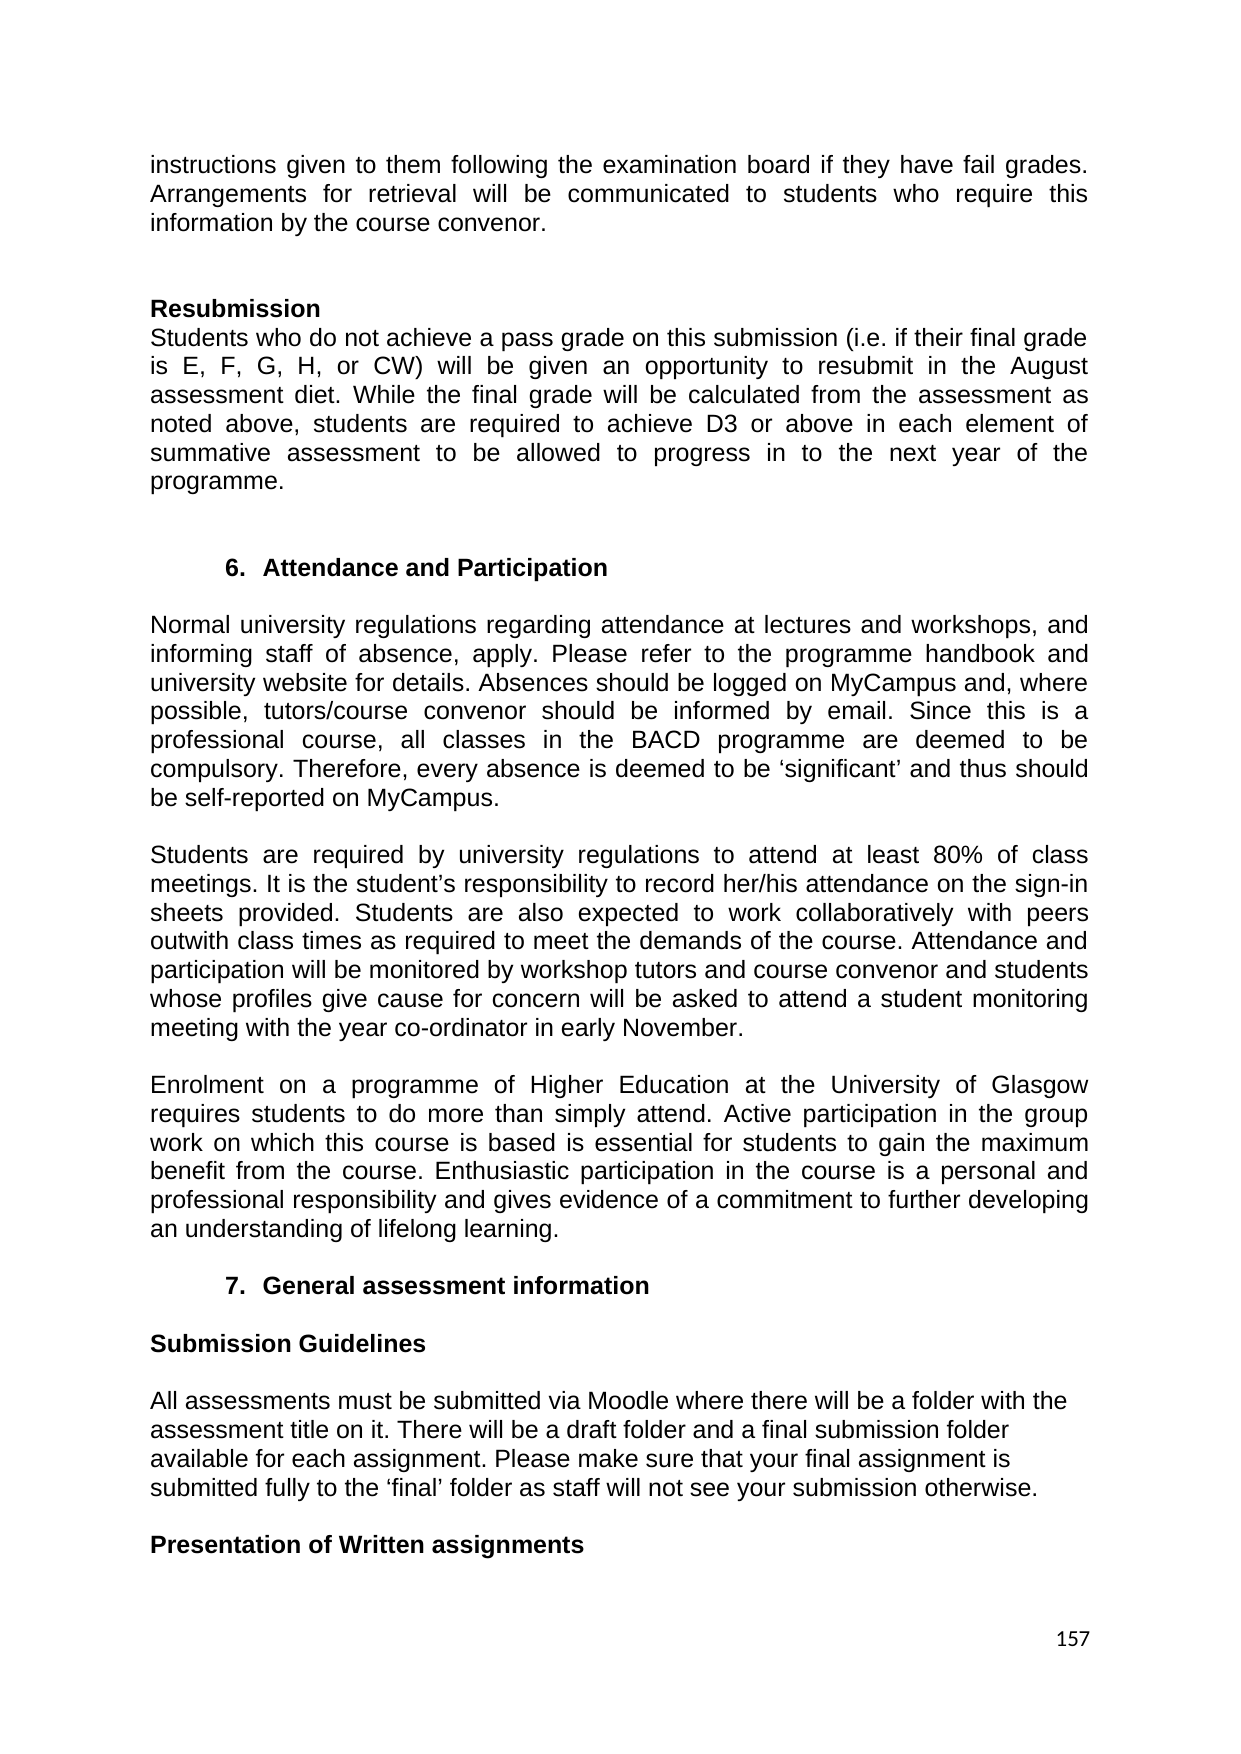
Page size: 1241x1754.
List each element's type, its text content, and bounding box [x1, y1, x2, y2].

text Submission Guidelines [150, 1329, 1090, 1357]
text Resubmission [150, 294, 1090, 322]
text Students who do not achieve a pass grade on this submission (i.e. if their final grade is E, F, G, H, or CW) will be given an opportunity to resubmit in the August assessment diet. While the final grade will be calculated from the assessment as noted above, students are required to achieve D3 or above in each element of summative assessment to be allowed to progress in to the next year of the programme. [150, 322, 1090, 495]
text Normal university regulations regarding attendance at lectures and workshops, and informing staff of absence, apply. Please refer to the programme handbook and university website for details. Absences should be logged on MyCampus and, where possible, tutors/course convenor should be informed by email. Since this is a professional course, all classes in the BACD programme are deemed to be compulsory. Therefore, every absence is deemed to be ‘significant’ and thus should be self-reported on MyCampus. [150, 610, 1090, 811]
text Students are required by university regulations to attend at least 80% of class meetings. It is the student’s responsibility to record her/his attendance on the sign-in sheets provided. Students are also expected to work collaboratively with peers outwith class times as required to meet the demands of the course. Attendance and participation will be monitored by workshop tutors and course convenor and students whose profiles give cause for concern will be asked to attend a student monitoring meeting with the year co-ordinator in early November. [150, 840, 1090, 1041]
list General assessment information [225, 1271, 1090, 1300]
list Attendance and Participation [225, 552, 1090, 581]
text Enrolment on a programme of Higher Education at the University of Glasgow requires students to do more than simply attend. Active participation in the group work on which this course is based is essential for students to gain the maximum benefit from the course. Enthusiastic participation in the course is a personal and professional responsibility and gives evidence of a commitment to further developing an understanding of lifelong learning. [150, 1070, 1090, 1242]
text Presentation of Written assignments [150, 1530, 1090, 1559]
text All assessments must be submitted via Moodle where there will be a folder with the assessment title on it. There will be a draft folder and a final submission folder available for each assignment. Please make sure that your final assignment is submitted fully to the ‘final’ folder as staff will not see your submission otherwise. [150, 1386, 1090, 1501]
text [150, 150, 1090, 236]
